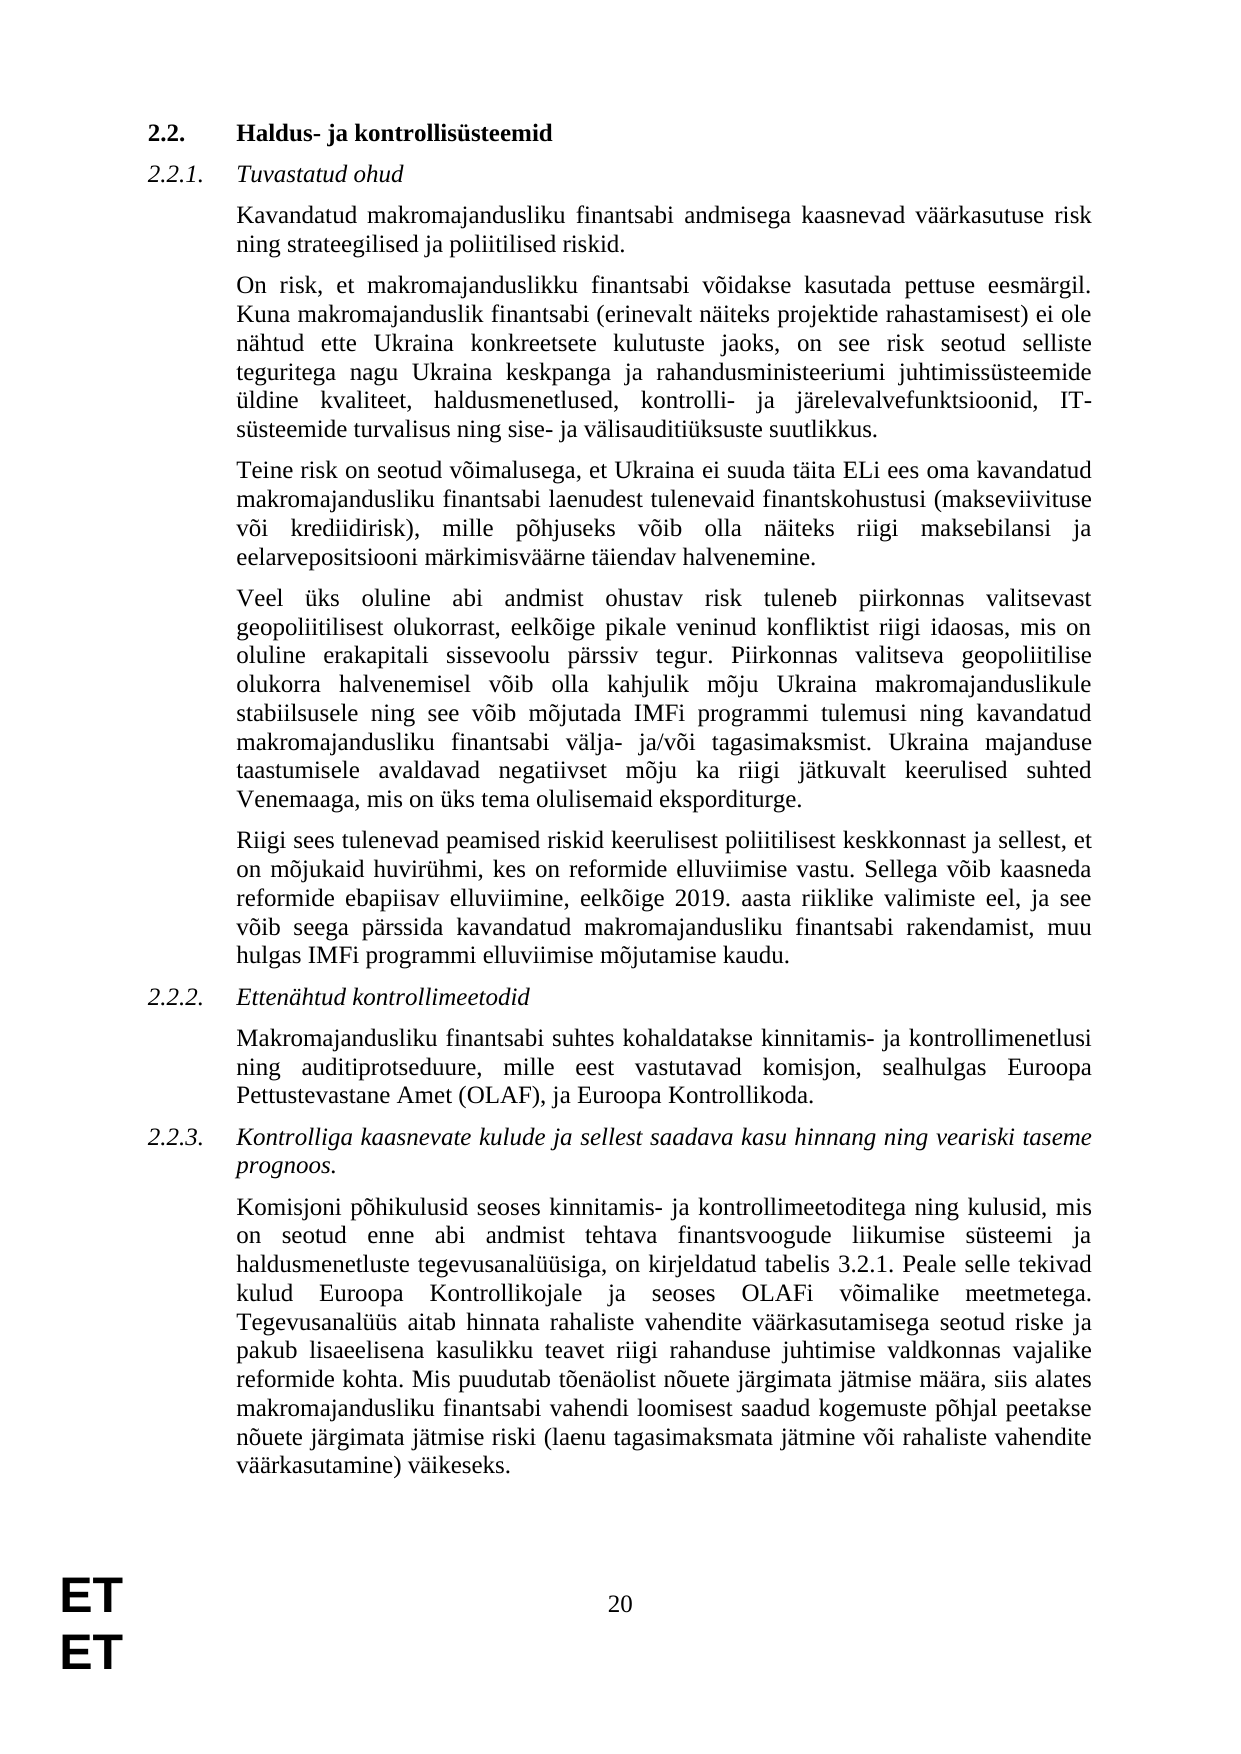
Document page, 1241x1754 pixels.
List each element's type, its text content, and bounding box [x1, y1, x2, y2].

text Kavandatud makromajandusliku finantsabi andmisega kaasnevad väärkasutuse risk ning strateegilised ja poliitilised riskid. [236, 201, 1092, 258]
text Makromajandusliku finantsabi suhtes kohaldatakse kinnitamis- ja kontrollimenetlusi ning auditiprotseduure, mille eest vastutavad komisjon, sealhulgas Euroopa Pettustevastane Amet (OLAF), ja Euroopa Kontrollikoda. [236, 1023, 1092, 1109]
text Teine risk on seotud võimalusega, et Ukraina ei suuda täita ELi ees oma kavandatud makromajandusliku finantsabi laenudest tulenevaid finantskohustusi (makseviivituse või krediidirisk), mille põhjuseks võib olla näiteks riigi maksebilansi ja eelarvepositsiooni märkimisväärne täiendav halvenemine. [236, 456, 1092, 571]
text Komisjoni põhikulusid seoses kinnitamis- ja kontrollimeetoditega ning kulusid, mis on seotud enne abi andmist tehtava finantsvoogude liikumise süsteemi ja haldusmenetluste tegevusanalüüsiga, on kirjeldatud tabelis 3.2.1. Peale selle tekivad kulud Euroopa Kontrollikojale ja seoses OLAFi võimalike meetmetega. Tegevusanalüüs aitab hinnata rahaliste vahendite väärkasutamisega seotud riske ja pakub lisaeelisena kasulikku teavet riigi rahanduse juhtimise valdkonnas vajalike reformide kohta. Mis puudutab tõenäolist nõuete järgimata jätmise määra, siis alates makromajandusliku finantsabi vahendi loomisest saadud kogemuste põhjal peetakse nõuete järgimata jätmise riski (laenu tagasimaksmata jätmine või rahaliste vahendite väärkasutamine) väikeseks. [236, 1192, 1092, 1479]
text 2.2.1. Tuvastatud ohud [148, 159, 1092, 188]
text Riigi sees tulenevad peamised riskid keerulisest poliitilisest keskkonnast ja sellest, et on mõjukaid huvirühmi, kes on reformide elluviimise vastu. Sellega võib kaasneda reformide ebapiisav elluviimine, eelkõige 2019. aasta riiklike valimiste eel, ja see võib seega pärssida kavandatud makromajandusliku finantsabi rakendamist, muu hulgas IMFi programmi elluviimise mõjutamise kaudu. [236, 826, 1092, 969]
text 2.2.3. Kontrolliga kaasnevate kulude ja sellest saadava kasu hinnang ning veariski taseme prognoos. [148, 1122, 1092, 1179]
text On risk, et makromajanduslikku finantsabi võidakse kasutada pettuse eesmärgil. Kuna makromajanduslik finantsabi (erinevalt näiteks projektide rahastamisest) ei ole nähtud ette Ukraina konkreetsete kulutuste jaoks, on see risk seotud selliste teguritega nagu Ukraina keskpanga ja rahandusministeeriumi juhtimissüsteemide üldine kvaliteet, haldusmenetlused, kontrolli- ja järelevalvefunktsioonid, IT-süsteemide turvalisus ning sise- ja välisauditiüksuste suutlikkus. [236, 271, 1092, 443]
text 2.2. Haldus- ja kontrollisüsteemid [148, 118, 1092, 147]
text Veel üks oluline abi andmist ohustav risk tuleneb piirkonnas valitsevast geopoliitilisest olukorrast, eelkõige pikale veninud konfliktist riigi idaosas, mis on oluline erakapitali sissevoolu pärssiv tegur. Piirkonnas valitseva geopoliitilise olukorra halvenemisel võib olla kahjulik mõju Ukraina makromajanduslikule stabiilsusele ning see võib mõjutada IMFi programmi tulemusi ning kavandatud makromajandusliku finantsabi välja- ja/või tagasimaksmist. Ukraina majanduse taastumisele avaldavad negatiivset mõju ka riigi jätkuvalt keerulised suhted Venemaaga, mis on üks tema olulisemaid eksporditurge. [236, 583, 1092, 813]
text 2.2.2. Ettenähtud kontrollimeetodid [148, 982, 1092, 1011]
